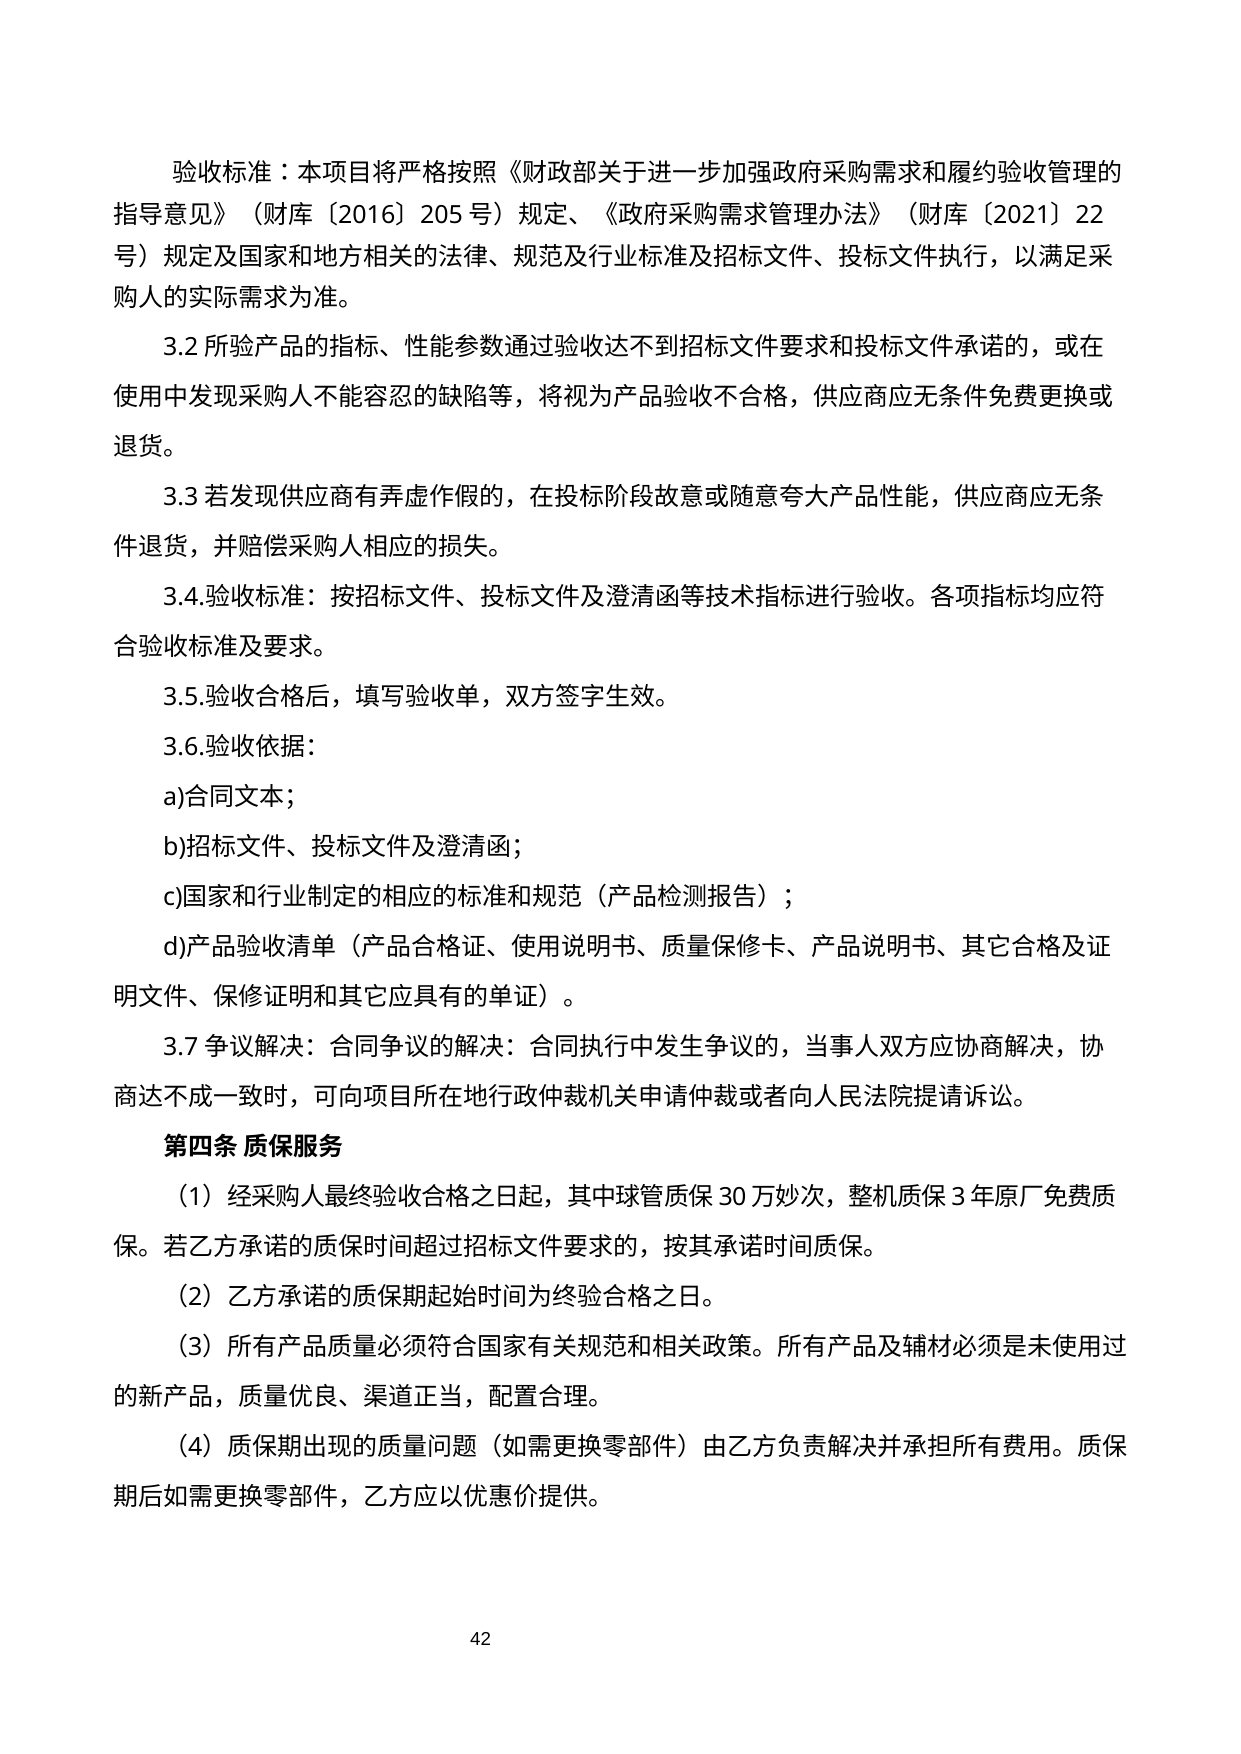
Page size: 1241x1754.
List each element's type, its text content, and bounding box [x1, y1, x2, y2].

text d)产品验收清单（产品合格证、使用说明书、质量保修卡、产品说明书、其它合格及证明文件、保修证明和其它应具有的单证）。 [113, 915, 1127, 1015]
text （4）质保期出现的质量问题（如需更换零部件）由乙方负责解决并承担所有费用。质保期后如需更换零部件，乙方应以优惠价提供。 [113, 1415, 1127, 1515]
text 验收标准：本项目将严格按照《财政部关于进一步加强政府采购需求和履约验收管理的指导意见》（财库〔2016〕205号）规定、《政府采购需求管理办法》（财库〔2021〕22号）规定及国家和地方相关的法律、规范及行业标准及招标文件、投标文件执行，以满足采购人的实际需求为准。 [113, 148, 1127, 315]
text 3.2 所验产品的指标、性能参数通过验收达不到招标文件要求和投标文件承诺的，或在使用中发现采购人不能容忍的缺陷等，将视为产品验收不合格，供应商应无条件免费更换或退货。 [113, 315, 1127, 465]
text （1）经采购人最终验收合格之日起，其中球管质保30万妙次，整机质保3年原厂免费质保。若乙方承诺的质保时间超过招标文件要求的，按其承诺时间质保。 [113, 1165, 1127, 1265]
text 3.7 争议解决：合同争议的解决：合同执行中发生争议的，当事人双方应协商解决，协商达不成一致时，可向项目所在地行政仲裁机关申请仲裁或者向人民法院提请诉讼。 [113, 1015, 1127, 1115]
text （2）乙方承诺的质保期起始时间为终验合格之日。 [113, 1265, 1127, 1315]
text 3.5.验收合格后，填写验收单，双方签字生效。 [113, 665, 1127, 715]
text 3.6.验收依据： [113, 715, 1127, 765]
text 第四条 质保服务 [113, 1115, 1127, 1165]
text c)国家和行业制定的相应的标准和规范（产品检测报告）； [113, 865, 1127, 915]
text 3.4.验收标准：按招标文件、投标文件及澄清函等技术指标进行验收。各项指标均应符合验收标准及要求。 [113, 565, 1127, 665]
text a)合同文本； [113, 765, 1127, 815]
text b)招标文件、投标文件及澄清函； [113, 815, 1127, 865]
text 3.3 若发现供应商有弄虚作假的，在投标阶段故意或随意夸大产品性能，供应商应无条件退货，并赔偿采购人相应的损失。 [113, 465, 1127, 565]
text （3）所有产品质量必须符合国家有关规范和相关政策。所有产品及辅材必须是未使用过的新产品，质量优良、渠道正当，配置合理。 [113, 1315, 1127, 1415]
